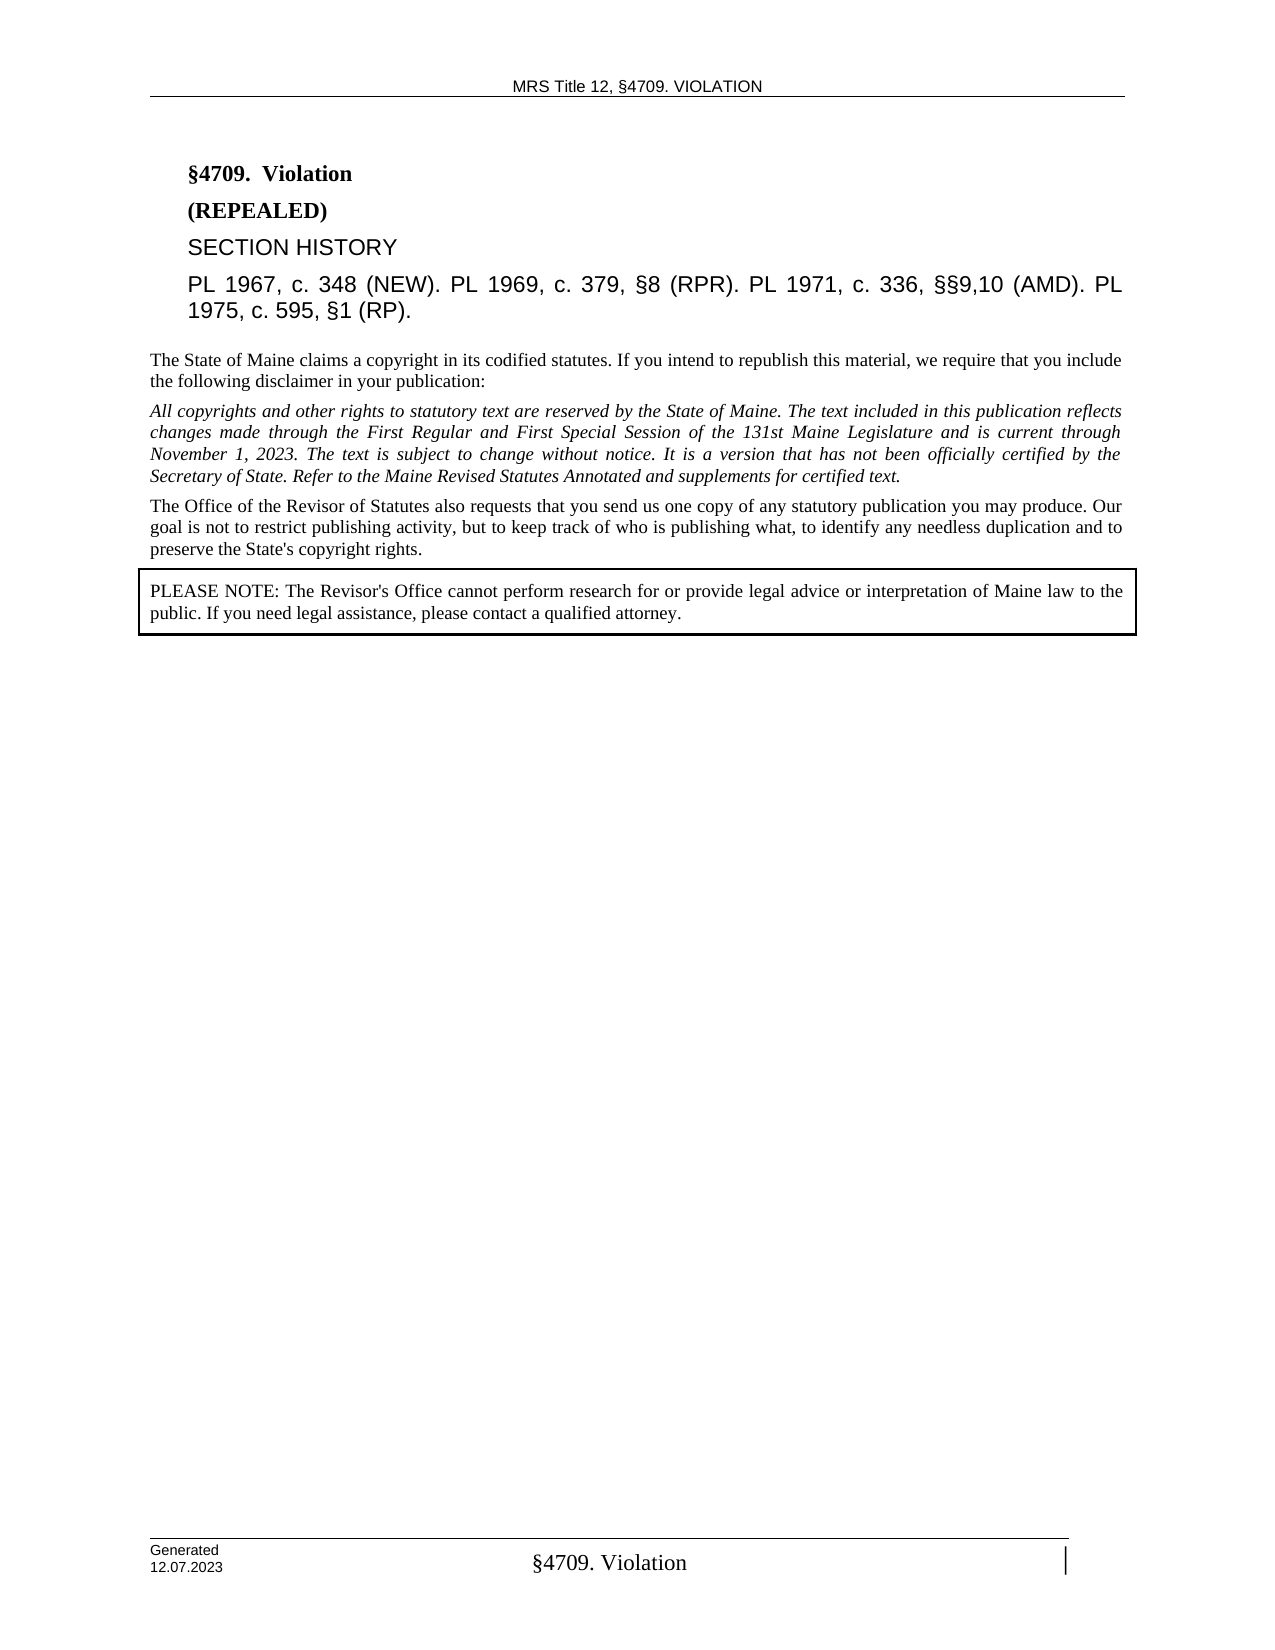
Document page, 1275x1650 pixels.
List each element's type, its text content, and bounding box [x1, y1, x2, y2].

text The State of Maine claims a copyright in its codified statutes. If you intend to republish this material, we require that you include the following disclaimer in your publication: [150, 348, 1125, 392]
text All copyrights and other rights to statutory text are reserved by the State of Maine. The text included in this publication reflects changes made through the First Regular and First Special Session of the 131st Maine Legislature and is current through November 1, 2023 . The text is subject to change without notice. It is a version that has not been officially certified by the Secretary of State. Refer to the Maine Revised Statutes Annotated and supplements for certified text. [150, 400, 1125, 486]
text §4709. Violation [187, 160, 1125, 187]
text The Office of the Revisor of Statutes also requests that you send us one copy of any statutory publication you may produce. Our goal is not to restrict publishing activity, but to keep track of who is publishing what, to identify any needless duplication and to preserve the State's copyright rights. [150, 494, 1125, 559]
text PL 1967, c. 348 (NEW). PL 1969, c. 379, §8 (RPR). PL 1971, c. 336, §§9,10 (AMD). PL 1975, c. 595, §1 (RP). [187, 271, 1125, 323]
text (REPEALED) [187, 197, 1125, 223]
text PLEASE NOTE: The Revisor's Office cannot perform research for or provide legal advice or interpretation of Maine law to the public. If you need legal assistance, please contact a qualified attorney. [140, 570, 1135, 633]
text SECTION HISTORY [187, 234, 1125, 260]
